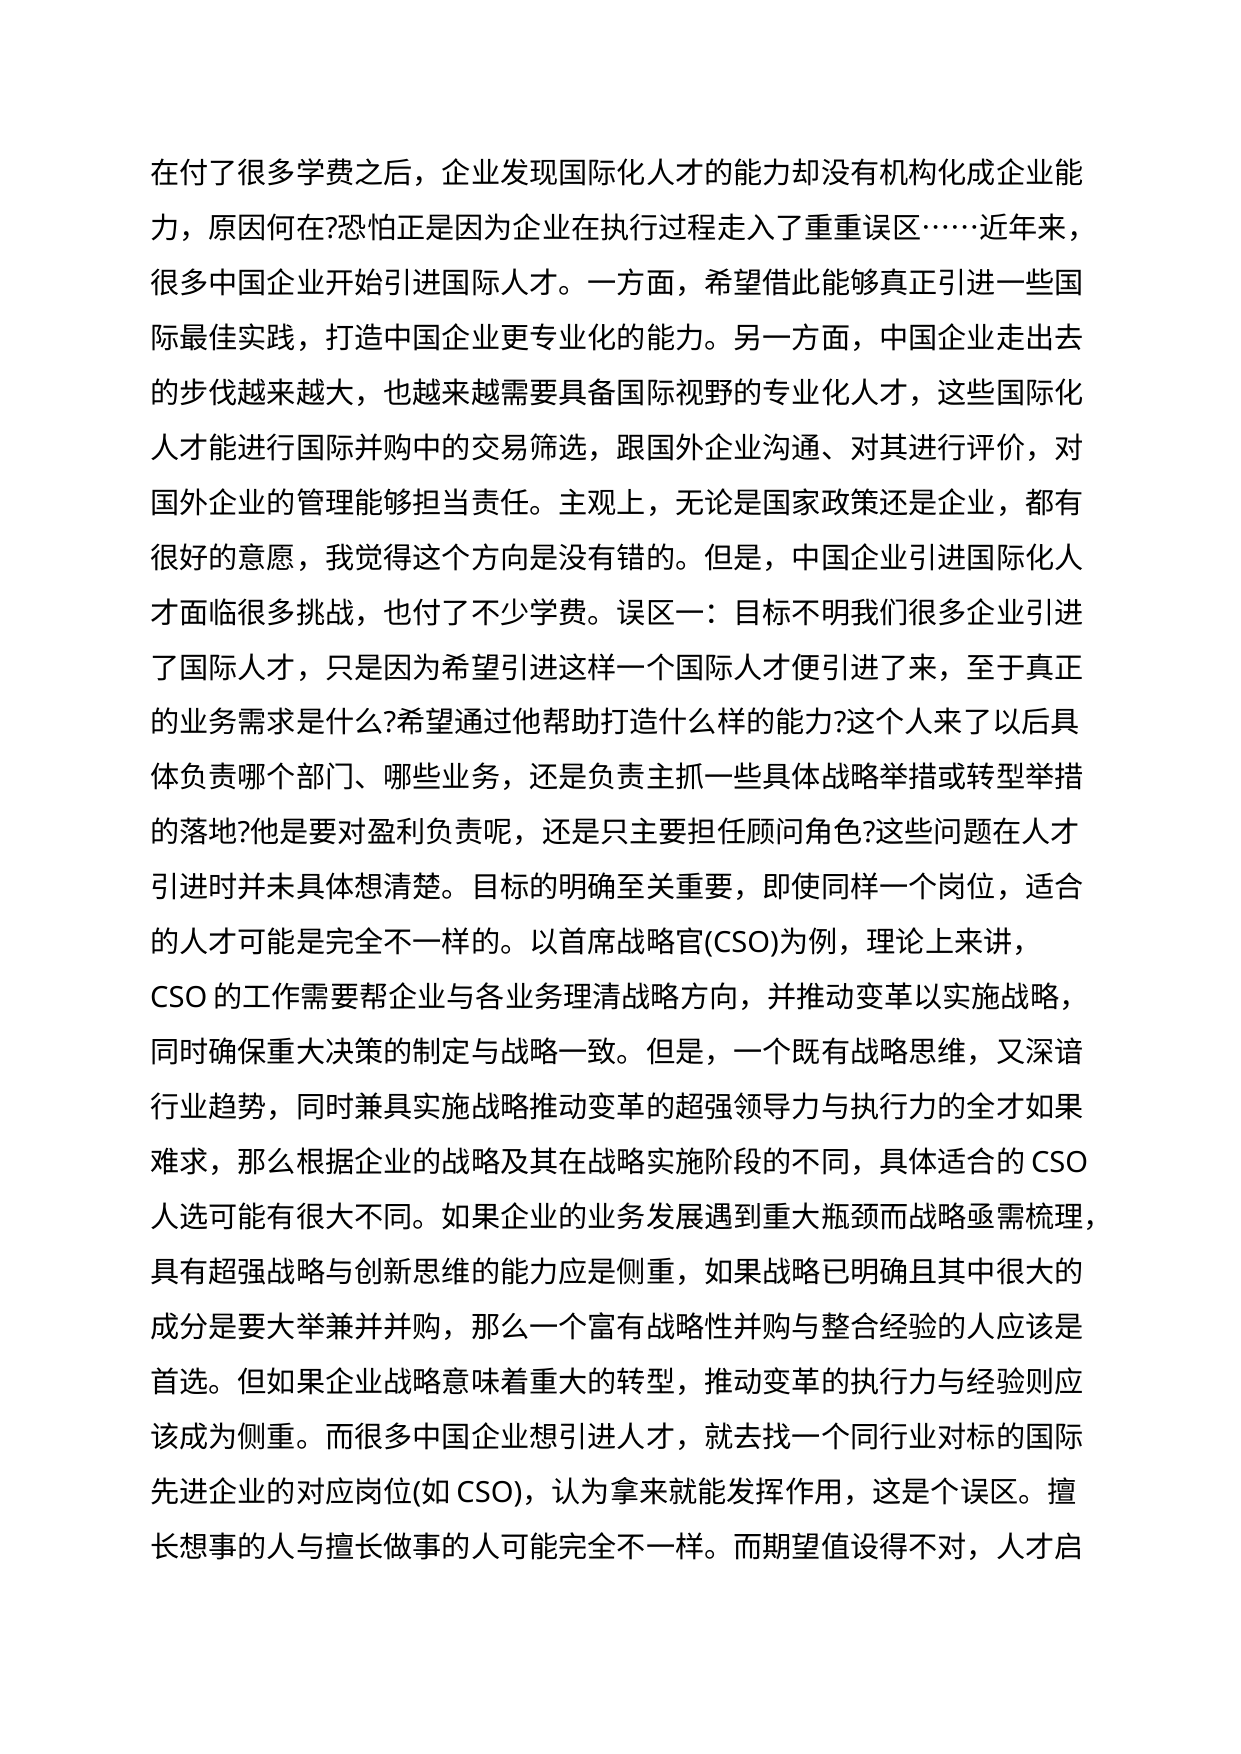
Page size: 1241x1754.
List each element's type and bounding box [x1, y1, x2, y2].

text [150, 150, 1090, 1565]
